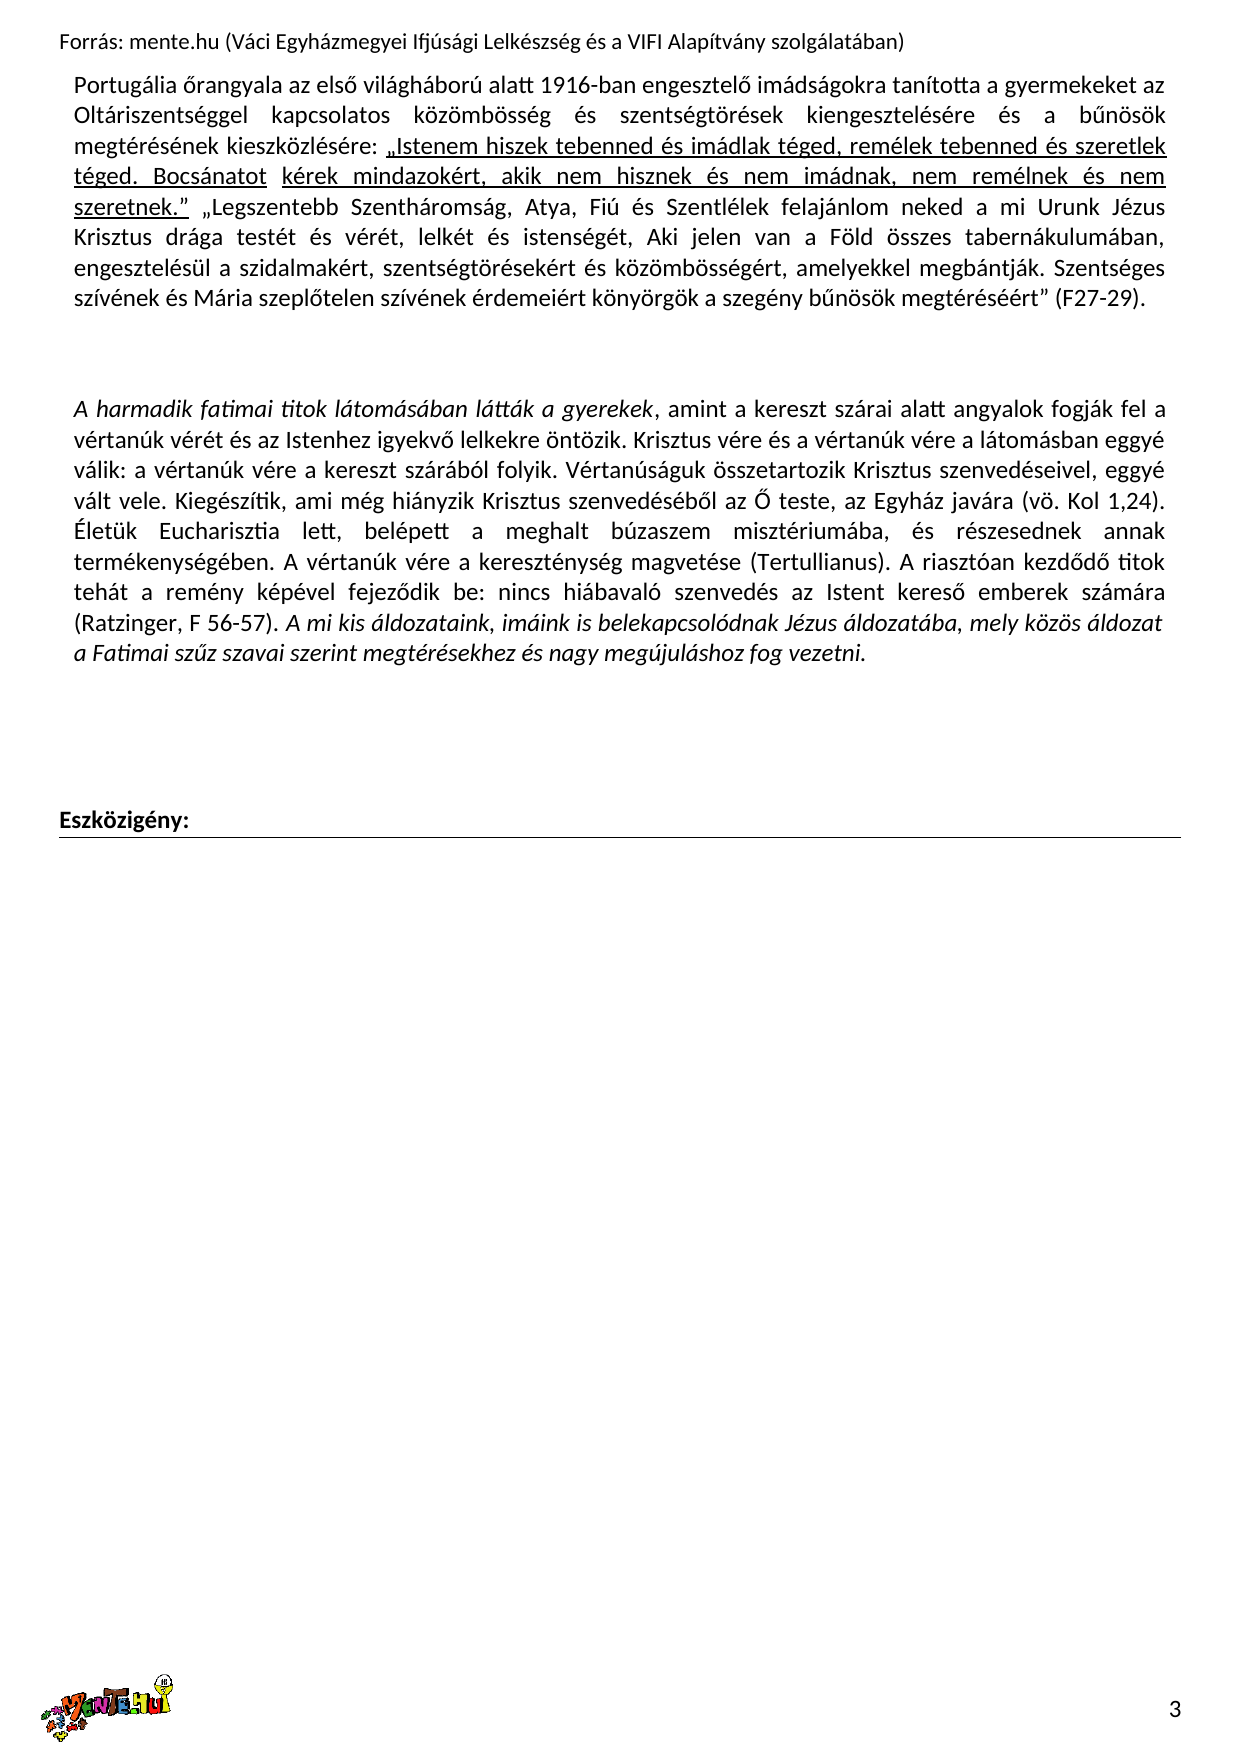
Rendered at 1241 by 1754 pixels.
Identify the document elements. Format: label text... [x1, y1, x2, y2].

text Eszközigény: [59, 804, 1181, 837]
text A harmadik fatimai titok látomásában látták a gyerekek, amint a kereszt szárai alatt angyalok fogják fel a vértanúk vérét és az Istenhez igyekvő lelkekre öntözik. Krisztus vére és a vértanúk vére a látomásban eggyé válik: a vértanúk vére a kereszt szárából folyik. Vértanúságuk összetartozik Krisztus szenvedéseivel, eggyé vált vele. Kiegészítik, ami még hiányzik Krisztus szenvedéséből az Ő teste, az Egyház javára (vö. Kol 1,24). Életük Eucharisztia lett, belépett a meghalt búzaszem misztériumába, és részesednek annak termékenységében. A vértanúk vére a kereszténység magvetése (Tertullianus). A riasztóan kezdődő titok tehát a remény képével fejeződik be: nincs hiábavaló szenvedés az Istent kereső emberek számára (Ratzinger, F 56-57). A mi kis áldozataink, imáink is belekapcsolódnak Jézus áldozatába, mely közös áldozat a Fatimai szűz szavai szerint megtérésekhez és nagy megújuláshoz fog vezetni. [74, 393, 1167, 668]
text Portugália őrangyala az első világháború alatt 1916-ban engesztelő imádságokra tanította a gyermekeket az Oltáriszentséggel kapcsolatos közömbösség és szentségtörések kiengesztelésére és a bűnösök megtérésének kieszközlésére: „Istenem hiszek tebenned és imádlak téged, remélek tebenned és szeretlek téged. Bocsánatot kérek mindazokért, akik nem hisznek és nem imádnak, nem remélnek és nem szeretnek.” „Legszentebb Szentháromság, Atya, Fiú és Szentlélek felajánlom neked a mi Urunk Jézus Krisztus drága testét és vérét, lelkét és istenségét, Aki jelen van a Föld összes tabernákulumában, engesztelésül a szidalmakért, szentségtörésekért és közömbösségért, amelyekkel megbántják. Szentséges szívének és Mária szeplőtelen szívének érdemeiért könyörgök a szegény bűnösök megtéréséért” (F27-29). [74, 69, 1167, 313]
picture [39, 1665, 178, 1744]
